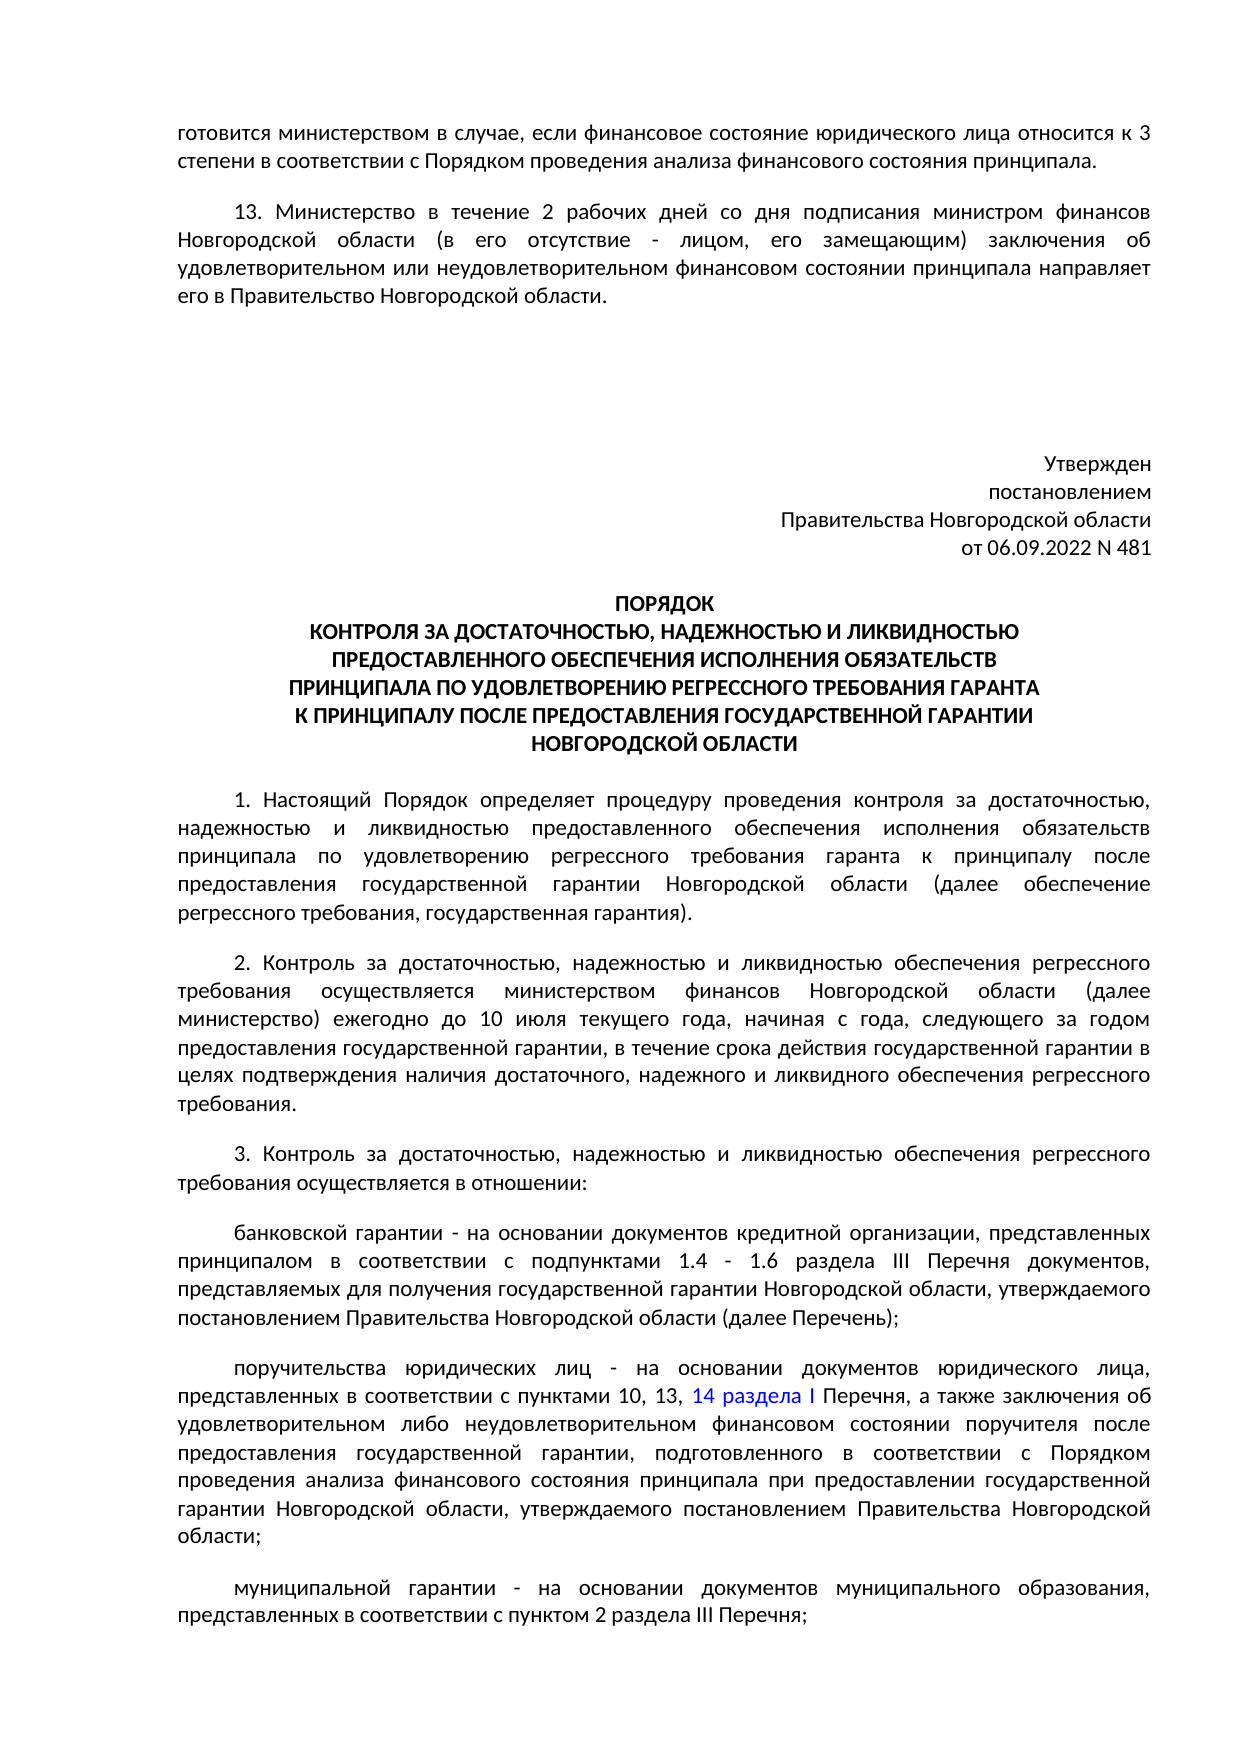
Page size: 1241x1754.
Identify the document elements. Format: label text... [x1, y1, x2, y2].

text муниципальной гарантии - на основании документов муниципального образования, представленных в соответствии с пунктом 2 раздела III Перечня; [177, 1573, 1152, 1629]
text 1. Настоящий Порядок определяет процедуру проведения контроля за достаточностью, надежностью и ликвидностью предоставленного обеспечения исполнения обязательств принципала по удовлетворению регрессного требования гаранта к принципалу после предоставления государственной гарантии Новгородской области (далее обеспечение регрессного требования, государственная гарантия). [177, 786, 1152, 926]
title ПРИНЦИПАЛА ПО УДОВЛЕТВОРЕНИЮ РЕГРЕССНОГО ТРЕБОВАНИЯ ГАРАНТА [177, 673, 1152, 701]
text 2. Контроль за достаточностью, надежностью и ликвидностью обеспечения регрессного требования осуществляется министерством финансов Новгородской области (далее министерство) ежегодно до 10 июля текущего года, начиная с года, следующего за годом предоставления государственной гарантии, в течение срока действия государственной гарантии в целях подтверждения наличия достаточного, надежного и ликвидного обеспечения регрессного требования. [177, 948, 1152, 1117]
title КОНТРОЛЯ ЗА ДОСТАТОЧНОСТЬЮ, НАДЕЖНОСТЬЮ И ЛИКВИДНОСТЬЮ [177, 617, 1152, 645]
title К ПРИНЦИПАЛУ ПОСЛЕ ПРЕДОСТАВЛЕНИЯ ГОСУДАРСТВЕННОЙ ГАРАНТИИ [177, 701, 1152, 729]
text банковской гарантии - на основании документов кредитной организации, представленных принципалом в соответствии с подпунктами 1.4 - 1.6 раздела III Перечня документов, представляемых для получения государственной гарантии Новгородской области, утверждаемого постановлением Правительства Новгородской области (далее Перечень); [177, 1218, 1152, 1331]
title НОВГОРОДСКОЙ ОБЛАСТИ [177, 729, 1152, 757]
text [177, 118, 1152, 174]
title ПРЕДОСТАВЛЕННОГО ОБЕСПЕЧЕНИЯ ИСПОЛНЕНИЯ ОБЯЗАТЕЛЬСТВ [177, 645, 1152, 673]
text 3. Контроль за достаточностью, надежностью и ликвидностью обеспечения регрессного требования осуществляется в отношении: [177, 1139, 1152, 1196]
text Утвержден [177, 449, 1152, 477]
text поручительства юридических лиц - на основании документов юридического лица, представленных в соответствии с пунктами 10, 13, 14 раздела I Перечня, а также заключения об удовлетворительном либо неудовлетворительном финансовом состоянии поручителя после предоставления государственной гарантии, подготовленного в соответствии с Порядком проведения анализа финансового состояния принципала при предоставлении государственной гарантии Новгородской области, утверждаемого постановлением Правительства Новгородской области; [177, 1353, 1152, 1550]
text от 06.09.2022 N 481 [177, 533, 1152, 561]
title ПОРЯДОК [177, 589, 1152, 617]
text Правительства Новгородской области [177, 505, 1152, 533]
text постановлением [177, 477, 1152, 505]
text 13. Министерство в течение 2 рабочих дней со дня подписания министром финансов Новгородской области (в его отсутствие - лицом, его замещающим) заключения об удовлетворительном или неудовлетворительном финансовом состоянии принципала направляет его в Правительство Новгородской области. [177, 197, 1152, 309]
